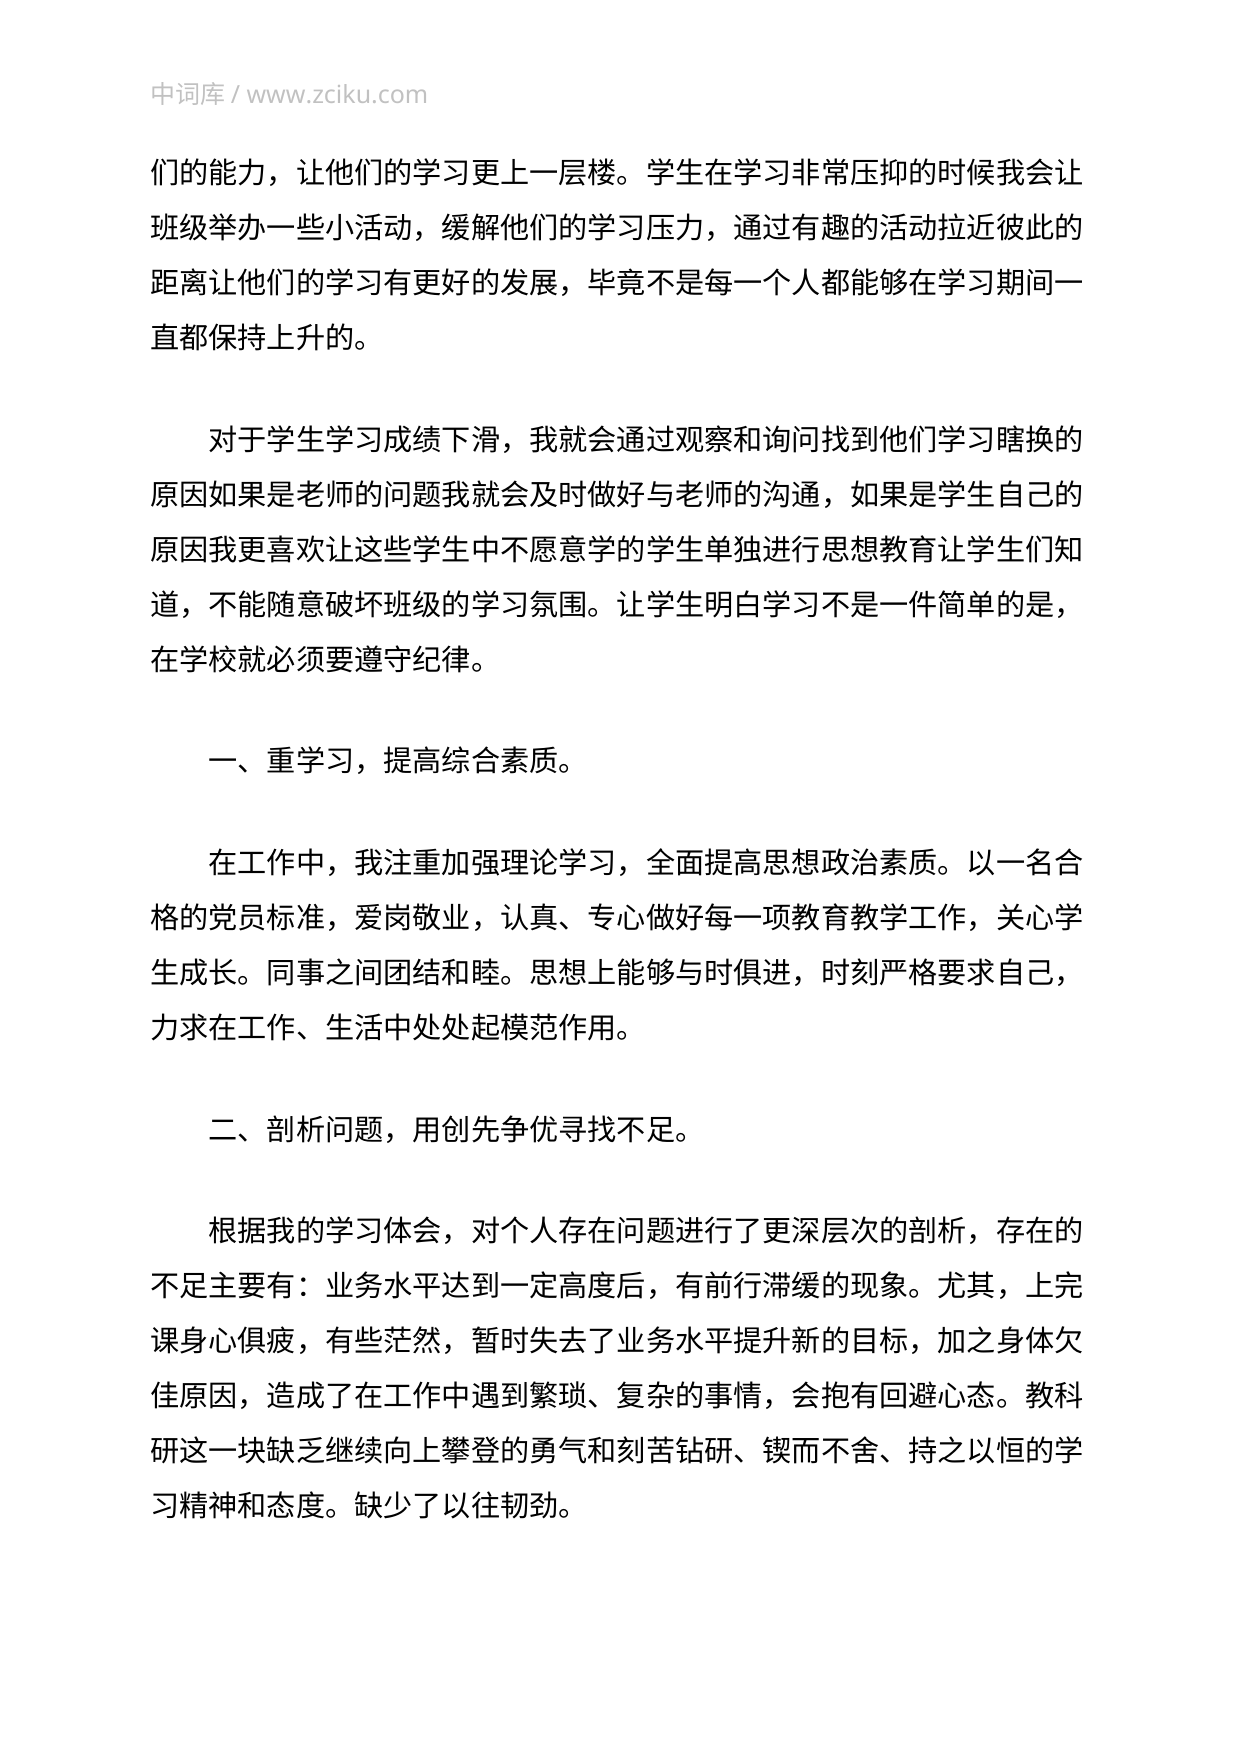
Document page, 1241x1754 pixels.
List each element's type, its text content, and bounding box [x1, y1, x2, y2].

text 在工作中，我注重加强理论学习，全面提高思想政治素质。以一名合格的党员标准，爱岗敬业，认真、专心做好每一项教育教学工作，关心学生成长。同事之间团结和睦。思想上能够与时俱进，时刻严格要求自己，力求在工作、生活中处处起模范作用。 [150, 839, 1090, 1047]
text 对于学生学习成绩下滑，我就会通过观察和询问找到他们学习瞎换的原因如果是老师的问题我就会及时做好与老师的沟通，如果是学生自己的原因我更喜欢让这些学生中不愿意学的学生单独进行思想教育让学生们知道，不能随意破坏班级的学习氛围。让学生明白学习不是一件简单的是，在学校就必须要遵守纪律。 [150, 416, 1090, 678]
text 一、重学习，提高综合素质。 [150, 738, 1090, 780]
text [150, 150, 1090, 357]
text 根据我的学习体会，对个人存在问题进行了更深层次的剖析，存在的不足主要有：业务水平达到一定高度后，有前行滞缓的现象。尤其，上完课身心俱疲，有些茫然，暂时失去了业务水平提升新的目标，加之身体欠佳原因，造成了在工作中遇到繁琐、复杂的事情，会抱有回避心态。教科研这一块缺乏继续向上攀登的勇气和刻苦钻研、锲而不舍、持之以恒的学习精神和态度。缺少了以往韧劲。 [150, 1208, 1090, 1524]
text 二、剖析问题，用创先争优寻找不足。 [150, 1106, 1090, 1148]
